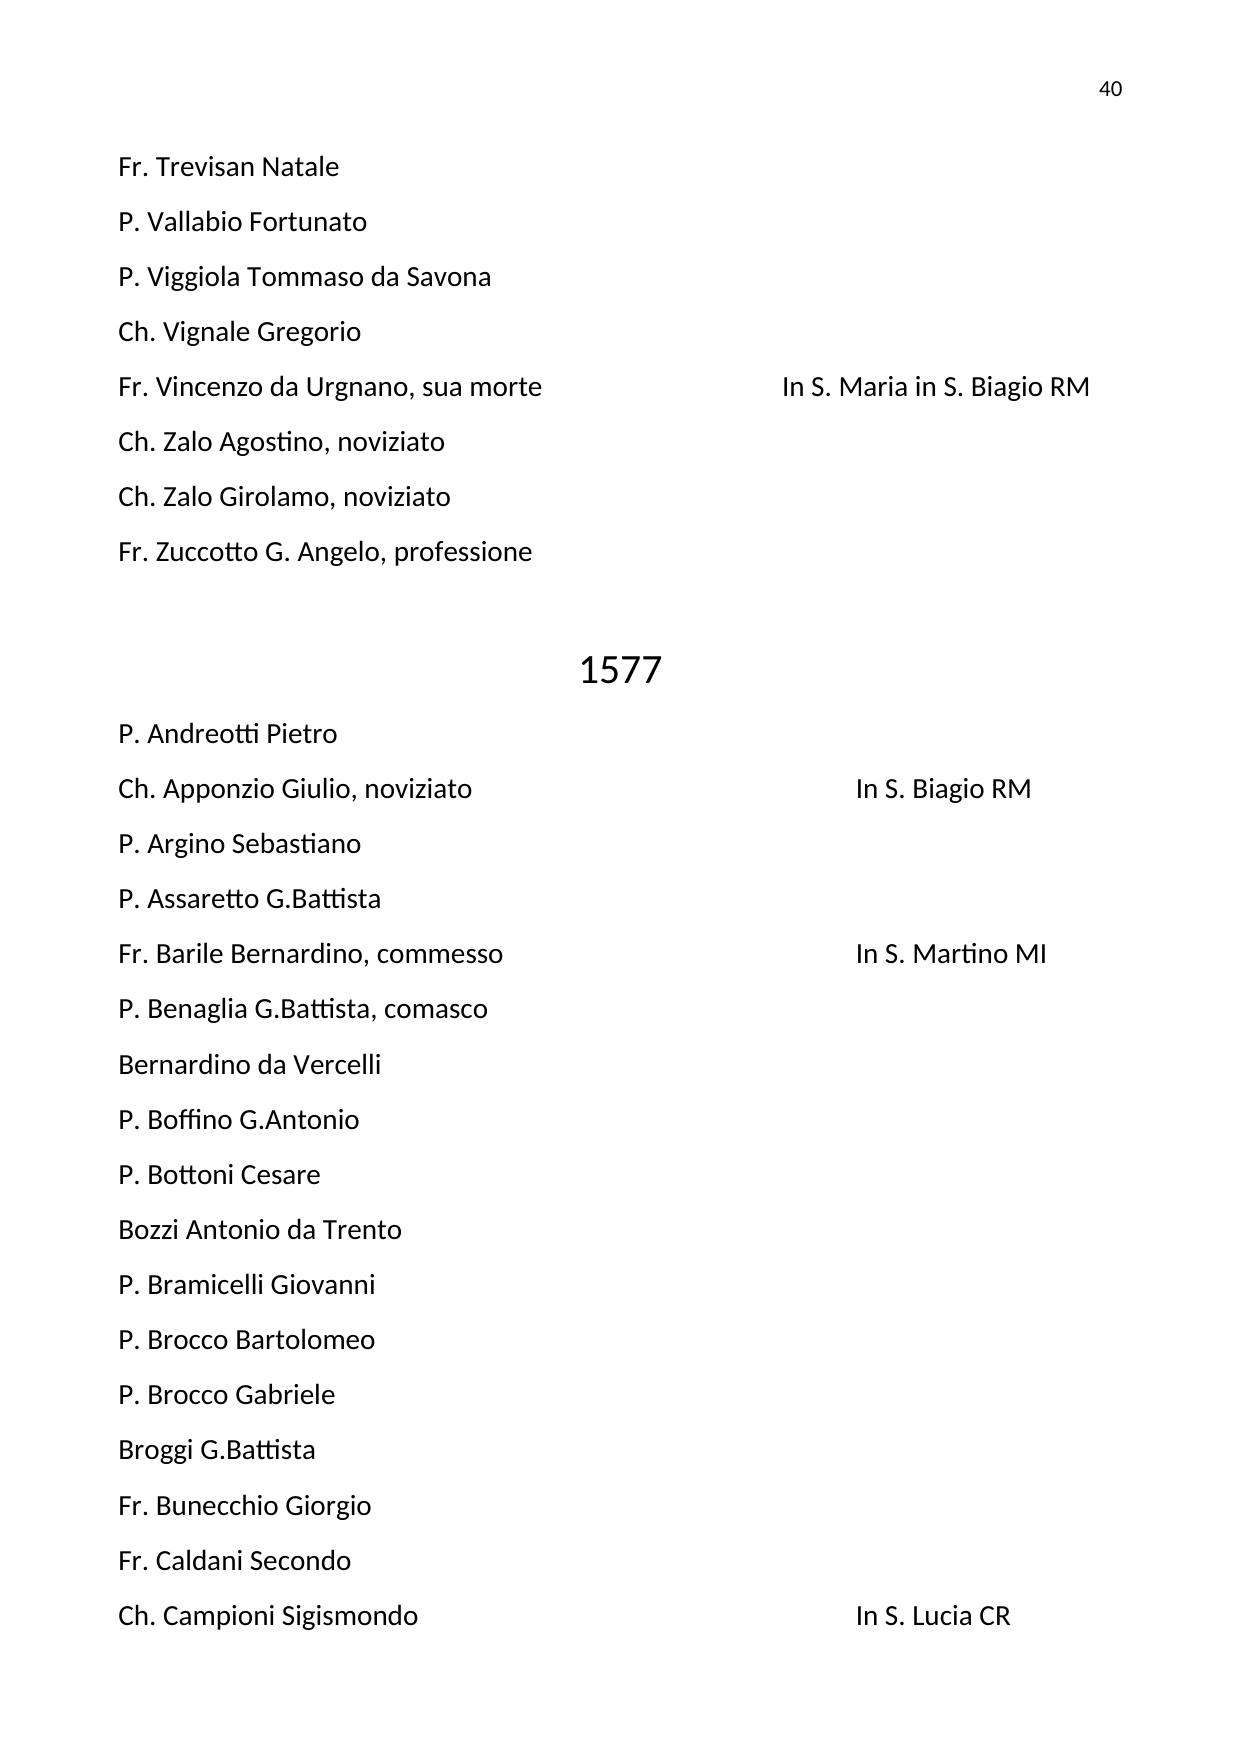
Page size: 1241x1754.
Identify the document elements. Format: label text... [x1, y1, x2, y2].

text Fr. Bunecchio Giorgio [118, 1487, 1122, 1522]
text Ch. Vignale Gregorio [118, 313, 1122, 348]
text P. Benaglia G.Battista, comasco [118, 991, 1122, 1026]
text P. Bottoni Cesare [118, 1156, 1122, 1192]
text Broggi G.Battista [118, 1431, 1122, 1467]
text P. Assaretto G.Battista [118, 880, 1122, 916]
text Fr. Vincenzo da Urgnano, sua morte In S. Maria in S. Biagio RM [118, 368, 1122, 404]
text Bozzi Antonio da Trento [118, 1211, 1122, 1247]
text Bernardino da Vercelli [118, 1046, 1122, 1081]
text P. Viggiola Tommaso da Savona [118, 258, 1122, 293]
text Ch. Campioni Sigismondo In S. Lucia CR [118, 1597, 1122, 1632]
text Fr. Zuccotto G. Angelo, professione [118, 533, 1122, 569]
text P. Bramicelli Giovanni [118, 1266, 1122, 1302]
text Fr. Barile Bernardino, commesso In S. Martino MI [118, 936, 1122, 971]
text Ch. Apponzio Giulio, noviziato In S. Biagio RM [118, 770, 1122, 806]
text P. Boffino G.Antonio [118, 1101, 1122, 1136]
text P. Vallabio Fortunato [118, 203, 1122, 238]
text P. Brocco Gabriele [118, 1376, 1122, 1412]
text 1577 [118, 643, 1122, 694]
text P. Andreotti Pietro [118, 715, 1122, 751]
text Ch. Zalo Girolamo, noviziato [118, 478, 1122, 514]
text Fr. Trevisan Natale [118, 148, 1122, 183]
text Fr. Caldani Secondo [118, 1542, 1122, 1577]
text P. Argino Sebastiano [118, 825, 1122, 861]
text P. Brocco Bartolomeo [118, 1321, 1122, 1357]
text Ch. Zalo Agostino, noviziato [118, 423, 1122, 459]
